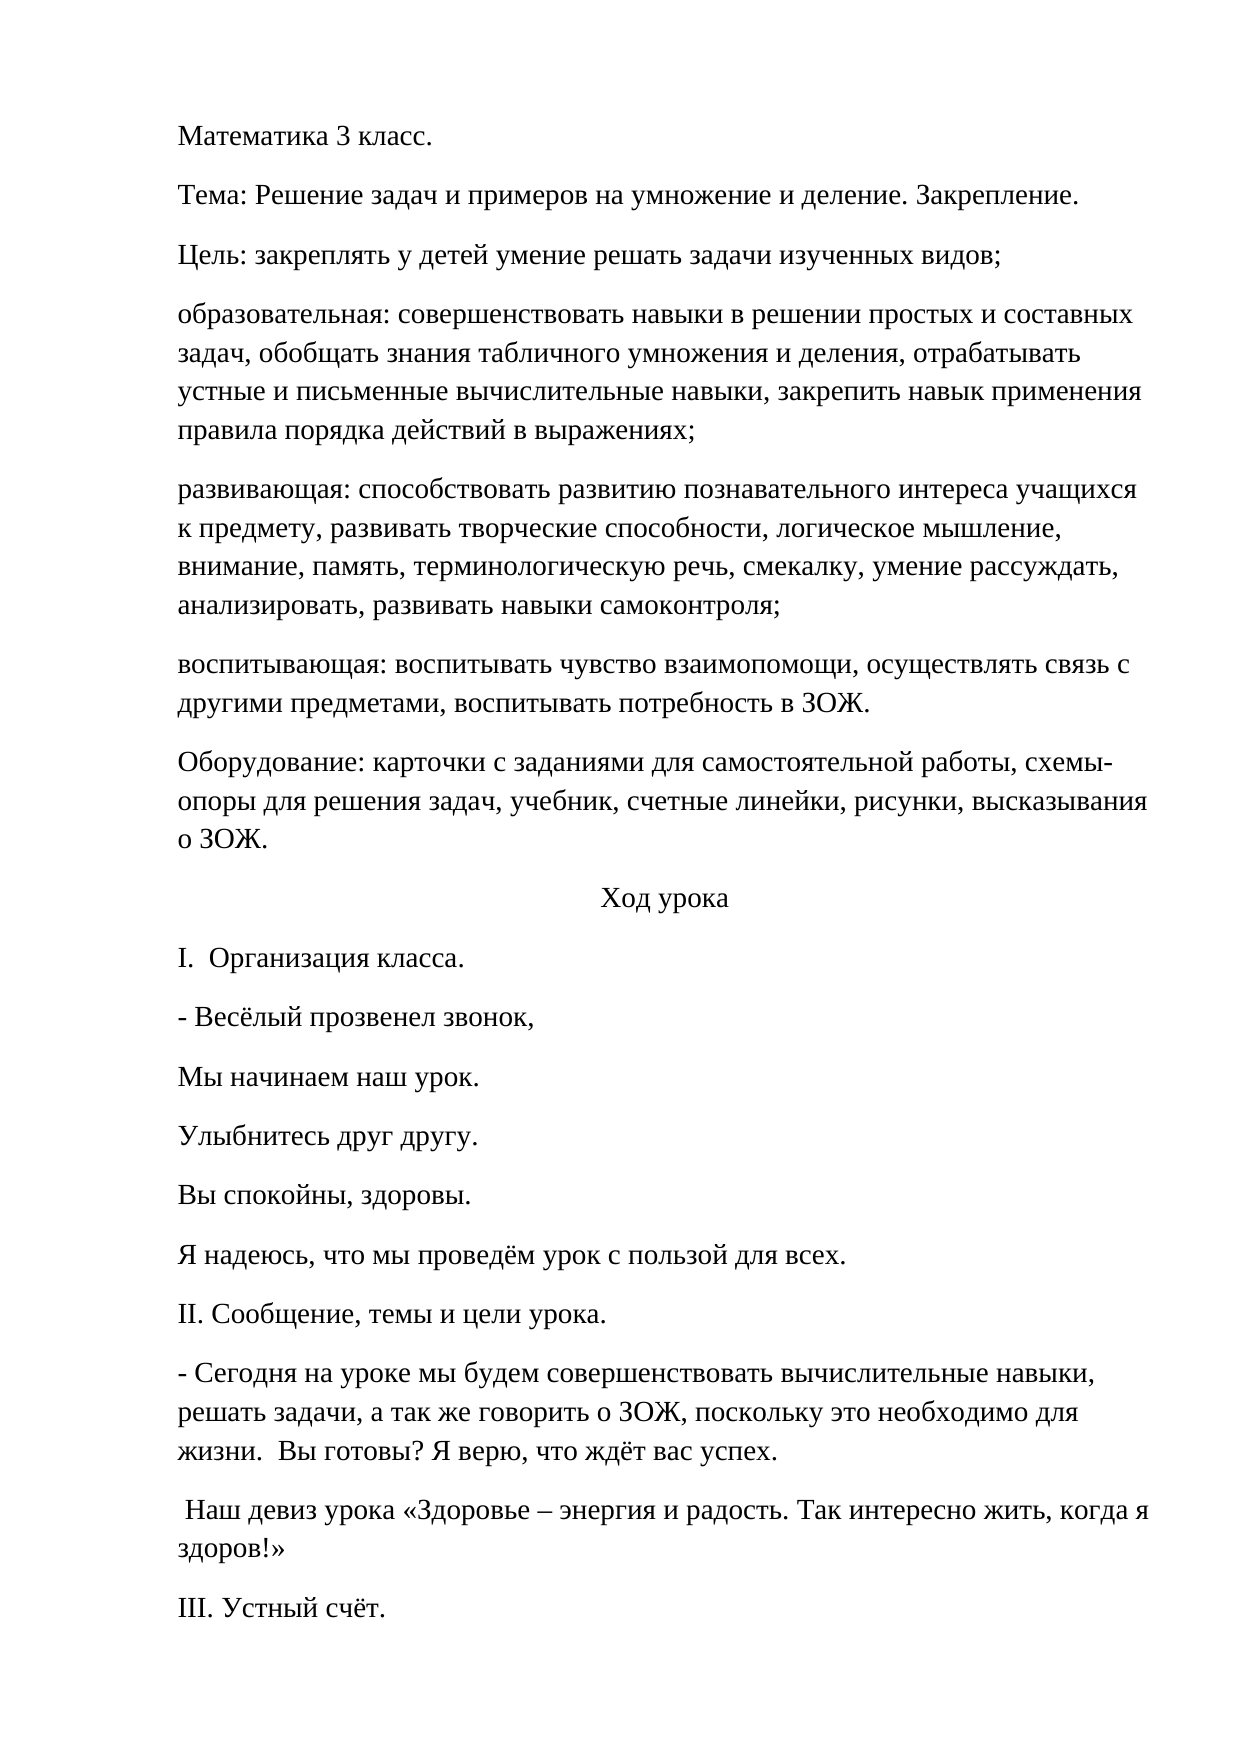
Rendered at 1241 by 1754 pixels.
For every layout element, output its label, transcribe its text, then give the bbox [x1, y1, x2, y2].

text Ход урока [177, 881, 1152, 914]
text развивающая: способствовать развитию познавательного интереса учащихся к предмету, развивать творческие способности, логическое мышление, внимание, память, терминологическую речь, смекалку, умение рассуждать, анализировать, развивать навыки самоконтроля; [177, 471, 1152, 620]
text Цель: закреплять у детей умение решать задачи изученных видов; [177, 237, 1152, 270]
text Математика 3 класс. [177, 118, 1152, 152]
text Улыбнитесь друг другу. [177, 1118, 1152, 1152]
text III. Устный счёт. [177, 1590, 1152, 1623]
text I. Организация класса. [177, 940, 1152, 973]
text Мы начинаем наш урок. [177, 1059, 1152, 1092]
text Я надеюсь, что мы проведём урок с пользой для всех. [177, 1237, 1152, 1270]
text Наш девиз урока «Здоровье – энергия и радость. Так интересно жить, когда я здоров!» [177, 1492, 1152, 1564]
text - Сегодня на уроке мы будем совершенствовать вычислительные навыки, решать задачи, а так же говорить о ЗОЖ, поскольку это необходимо для жизни. Вы готовы? Я верю, что ждёт вас успех. [177, 1356, 1152, 1466]
text Вы спокойны, здоровы. [177, 1177, 1152, 1211]
text Тема: Решение задач и примеров на умножение и деление. Закрепление. [177, 177, 1152, 211]
text - Весёлый прозвенел звонок, [177, 999, 1152, 1033]
text Оборудование: карточки с заданиями для самостоятельной работы, схемы-опоры для решения задач, учебник, счетные линейки, рисунки, высказывания о ЗОЖ. [177, 744, 1152, 855]
text воспитывающая: воспитывать чувство взаимопомощи, осуществлять связь с другими предметами, воспитывать потребность в ЗОЖ. [177, 646, 1152, 718]
text II. Сообщение, темы и цели урока. [177, 1296, 1152, 1330]
text образовательная: совершенствовать навыки в решении простых и составных задач, обобщать знания табличного умножения и деления, отрабатывать устные и письменные вычислительные навыки, закрепить навык применения правила порядка действий в выражениях; [177, 296, 1152, 445]
